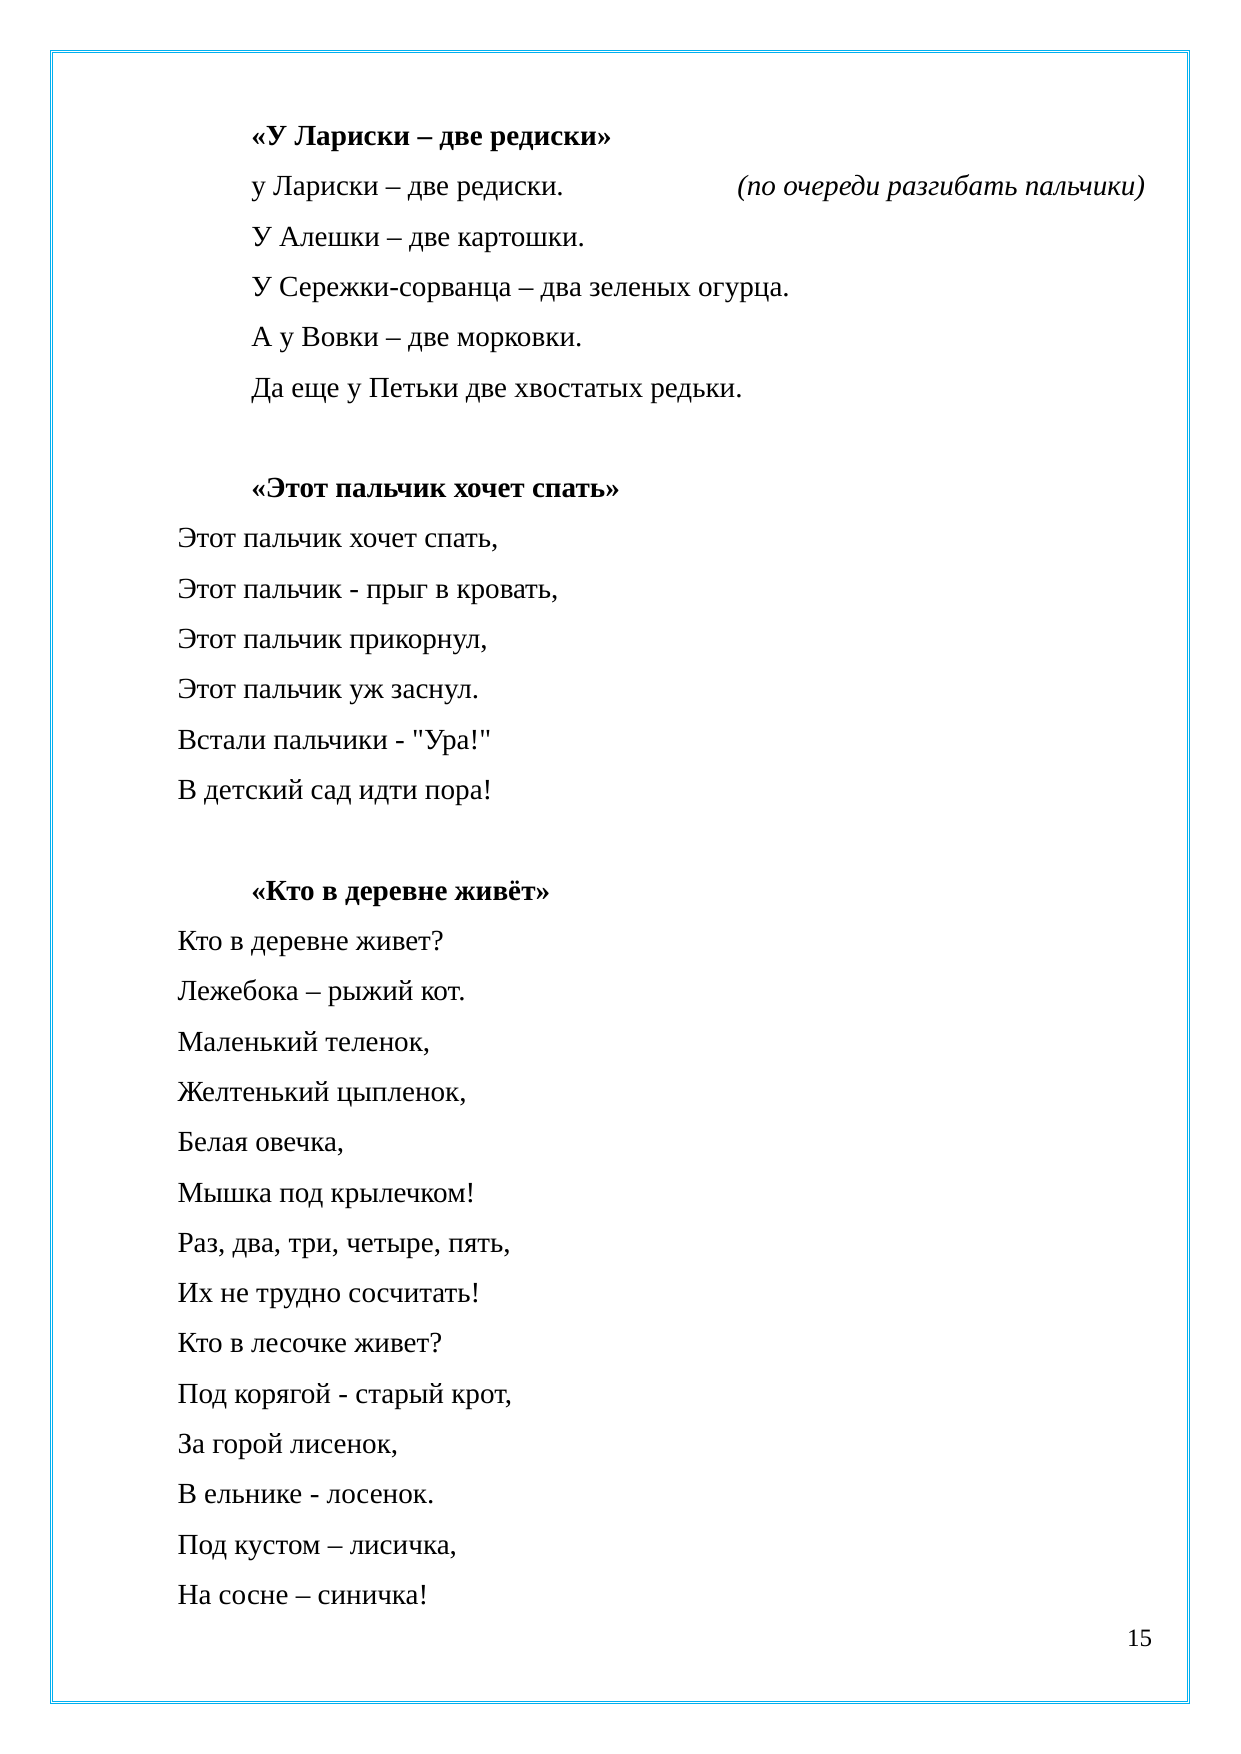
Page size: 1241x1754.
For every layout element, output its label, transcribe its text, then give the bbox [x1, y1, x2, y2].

text «Этот пальчик хочет спать» [177, 470, 1152, 504]
text А у Вовки – две морковки. [177, 319, 1152, 353]
text Да еще у Петьки две хвостатых редьки. [177, 370, 1152, 403]
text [177, 923, 1152, 1611]
text у Лариски – две редиски. (по очереди разгибать пальчики) [177, 168, 1152, 202]
text У Сережки-сорванца – два зеленых огурца. [177, 269, 1152, 303]
text Этот пальчик хочет спать, Этот пальчик - прыг в кровать, Этот пальчик прикорнул, Этот пальчик уж заснул. Встали пальчики - "Ура!" В детский сад идти пора! [177, 521, 1152, 806]
text У Алешки – две картошки. [177, 219, 1152, 252]
text «У Лариски – две редиски» [177, 118, 1152, 152]
text «Кто в деревне живёт» [177, 873, 1152, 906]
